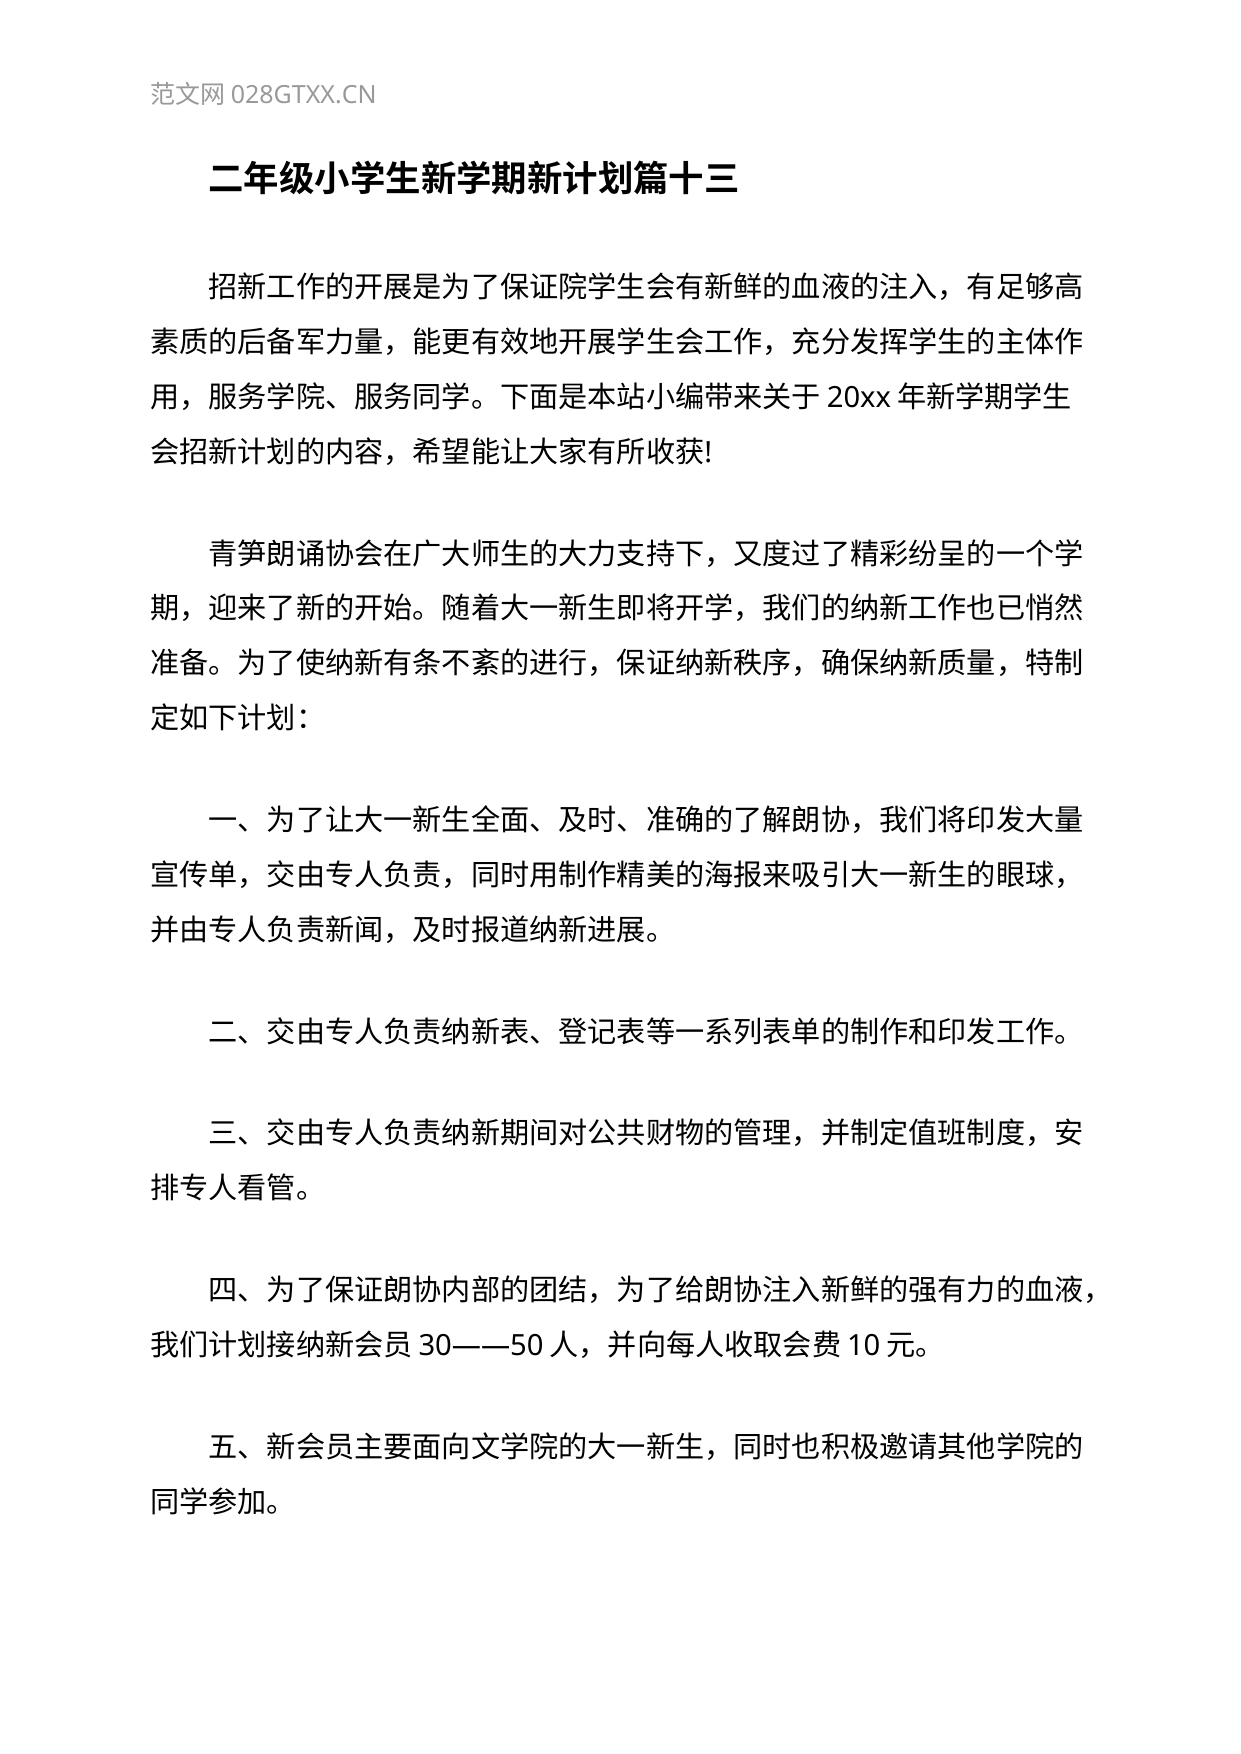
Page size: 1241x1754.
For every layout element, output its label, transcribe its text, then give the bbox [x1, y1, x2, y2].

text 五、新会员主要面向文学院的大一新生，同时也积极邀请其他学院的同学参加。 [150, 1423, 1090, 1521]
text 三、交由专人负责纳新期间对公共财物的管理，并制定值班制度，安排专人看管。 [150, 1110, 1090, 1207]
text 青笋朗诵协会在广大师生的大力支持下，又度过了精彩纷呈的一个学期，迎来了新的开始。随着大一新生即将开学，我们的纳新工作也已悄然准备。为了使纳新有条不紊的进行，保证纳新秩序，确保纳新质量，特制定如下计划： [150, 530, 1090, 737]
text 一、为了让大一新生全面、及时、准确的了解朗协，我们将印发大量宣传单，交由专人负责，同时用制作精美的海报来吸引大一新生的眼球，并由专人负责新闻，及时报道纳新进展。 [150, 797, 1090, 949]
text 二年级小学生新学期新计划篇十三 [150, 150, 1090, 201]
text 二、交由专人负责纳新表、登记表等一系列表单的制作和印发工作。 [150, 1008, 1090, 1051]
text 招新工作的开展是为了保证院学生会有新鲜的血液的注入，有足够高素质的后备军力量，能更有效地开展学生会工作，充分发挥学生的主体作用，服务学院、服务同学。下面是本站小编带来关于20xx年新学期学生会招新计划的内容，希望能让大家有所收获! [150, 263, 1090, 471]
text 四、为了保证朗协内部的团结，为了给朗协注入新鲜的强有力的血液，我们计划接纳新会员30——50人，并向每人收取会费10元。 [150, 1267, 1090, 1364]
